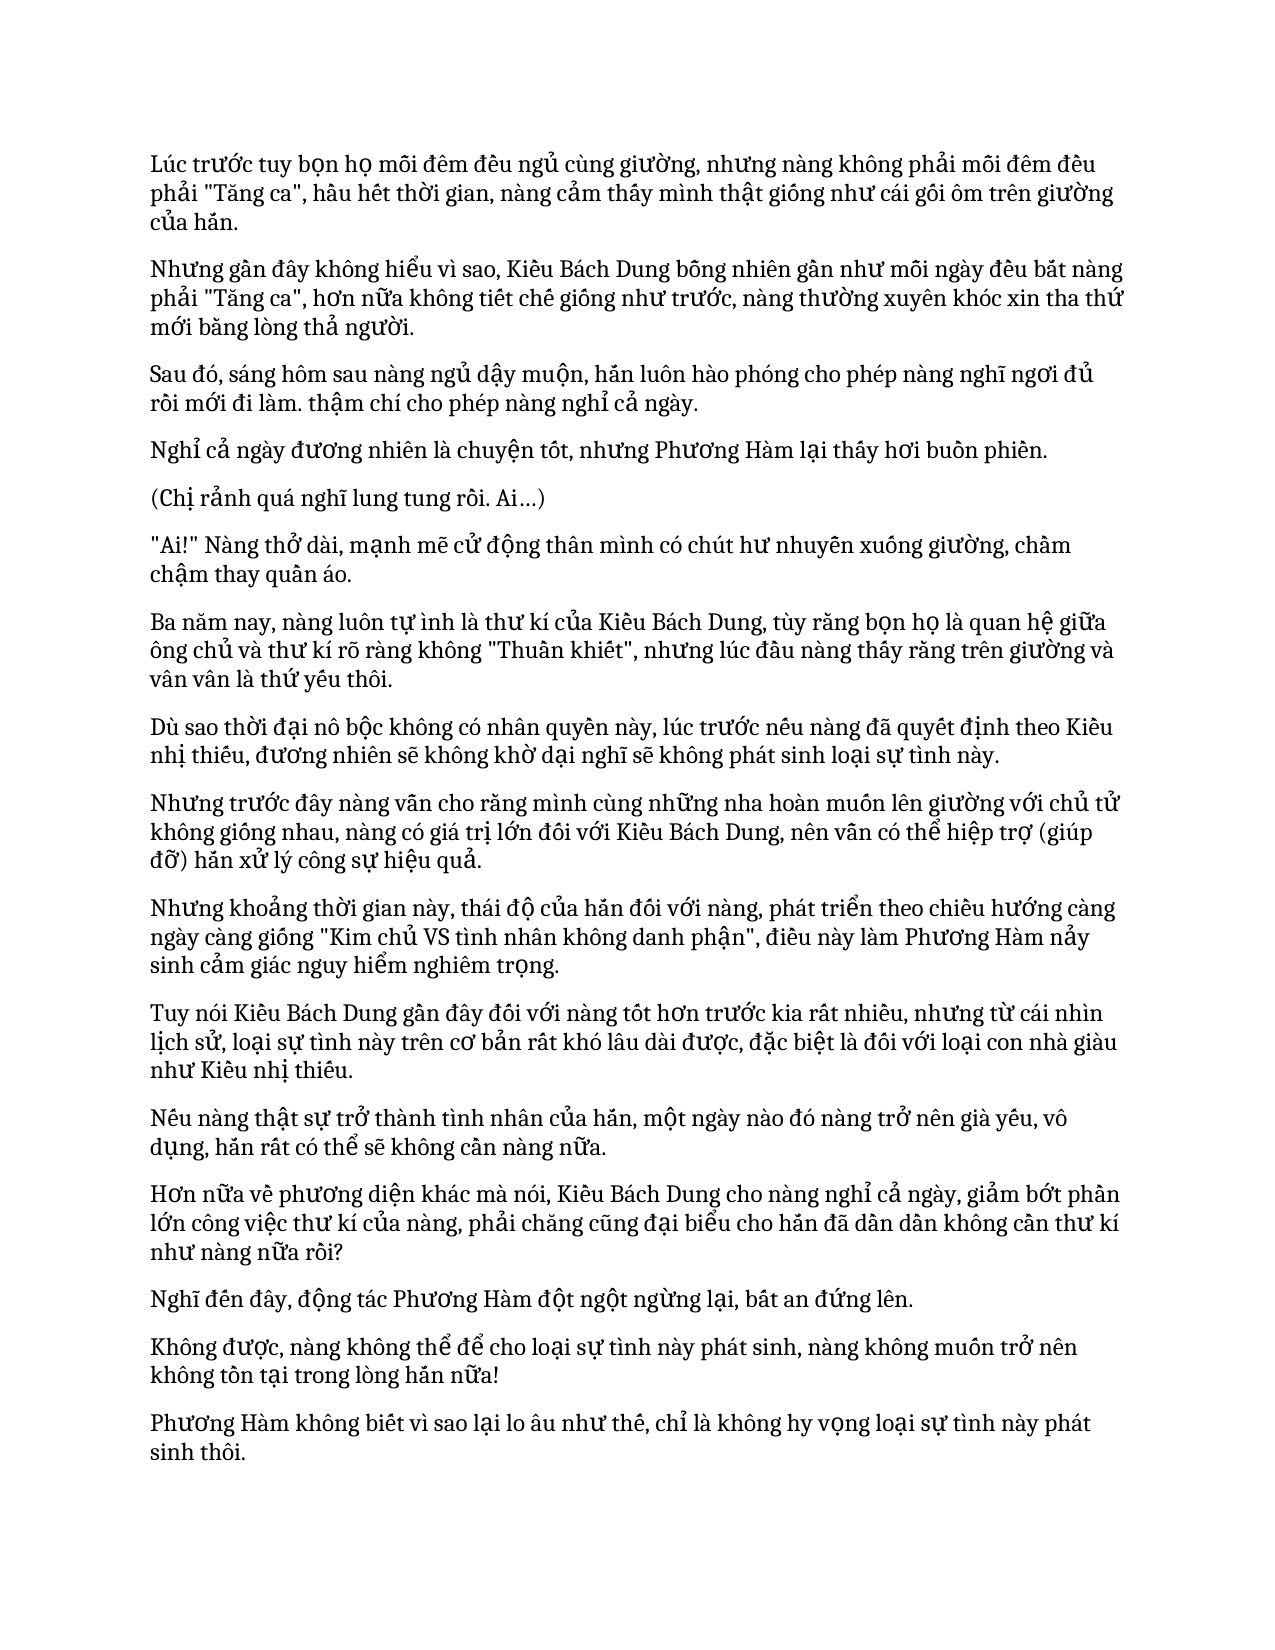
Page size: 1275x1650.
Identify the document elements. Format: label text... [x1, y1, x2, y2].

text Nhưng trước đây nàng vẫn cho rằng mình cùng những nha hoàn muốn lên giường với chủ tử không giống nhau, nàng có giá trị lớn đối với Kiều Bách Dung, nên vẫn có thể hiệp trợ (giúp đỡ) hắn xử lý công sự hiệu quả. [150, 789, 1125, 875]
text Sau đó, sáng hôm sau nàng ngủ dậy muộn, hắn luôn hào phóng cho phép nàng nghĩ ngơi đủ rồi mới đi làm. thậm chí cho phép nàng nghỉ cả ngày. [150, 360, 1125, 417]
text Nhưng khoảng thời gian này, thái độ của hắn đối với nàng, phát triển theo chiều hướng càng ngày càng giống "Kim chủ VS tình nhân không danh phận", điều này làm Phương Hàm nảy sinh cảm giác nguy hiểm nghiêm trọng. [150, 894, 1125, 980]
text (Chị rảnh quá nghĩ lung tung rồi. Ai…) [150, 484, 1125, 512]
text Hơn nữa về phương diện khác mà nói, Kiều Bách Dung cho nàng nghỉ cả ngày, giảm bớt phần lớn công việc thư kí của nàng, phải chăng cũng đại biểu cho hắn đã dần dần không cần thư kí như nàng nữa rồi? [150, 1180, 1125, 1266]
text Lúc trước tuy bọn họ mỗi đêm đều ngủ cùng giường, nhưng nàng không phải mỗi đêm đều phải "Tăng ca", hầu hết thời gian, nàng cảm thấy mình thật giống như cái gối ôm trên giường của hắn. [150, 150, 1125, 236]
text Dù sao thời đại nô bộc không có nhân quyền này, lúc trước nếu nàng đã quyết định theo Kiều nhị thiếu, đương nhiên sẽ không khờ dại nghĩ sẽ không phát sinh loại sự tình này. [150, 712, 1125, 770]
text Tuy nói Kiều Bách Dung gần đây đối với nàng tốt hơn trước kia rất nhiều, nhưng từ cái nhìn lịch sử, loại sự tình này trên cơ bản rất khó lâu dài được, đặc biệt là đối với loại con nhà giàu như Kiều nhị thiếu. [150, 999, 1125, 1085]
text Phương Hàm không biết vì sao lại lo âu như thế, chỉ là không hy vọng loại sự tình này phát sinh thôi. [150, 1409, 1125, 1466]
text Nếu nàng thật sự trở thành tình nhân của hắn, một ngày nào đó nàng trở nên già yếu, vô dụng, hắn rất có thể sẽ không cần nàng nữa. [150, 1104, 1125, 1161]
text Nghĩ đến đây, động tác Phương Hàm đột ngột ngừng lại, bất an đứng lên. [150, 1285, 1125, 1314]
text Nghỉ cả ngày đương nhiên là chuyện tốt, nhưng Phương Hàm lại thấy hơi buồn phiền. [150, 436, 1125, 465]
text Ba năm nay, nàng luôn tự ình là thư kí của Kiều Bách Dung, tùy rằng bọn họ là quan hệ giữa ông chủ và thư kí rõ ràng không "Thuần khiết", nhưng lúc đầu nàng thấy rằng trên giường và vân vân là thứ yếu thôi. [150, 607, 1125, 694]
text Không được, nàng không thể để cho loại sự tình này phát sinh, nàng không muốn trở nên không tồn tại trong lòng hắn nữa! [150, 1332, 1125, 1390]
text "Ai!" Nàng thở dài, mạnh mẽ cử động thân mình có chút hư nhuyễn xuống giường, chầm chậm thay quần áo. [150, 531, 1125, 589]
text Nhưng gần đây không hiểu vì sao, Kiều Bách Dung bỗng nhiên gần như mỗi ngày đều bắt nàng phải "Tăng ca", hơn nữa không tiết chế giống như trước, nàng thường xuyên khóc xin tha thứ mới bằng lòng thả người. [150, 255, 1125, 341]
